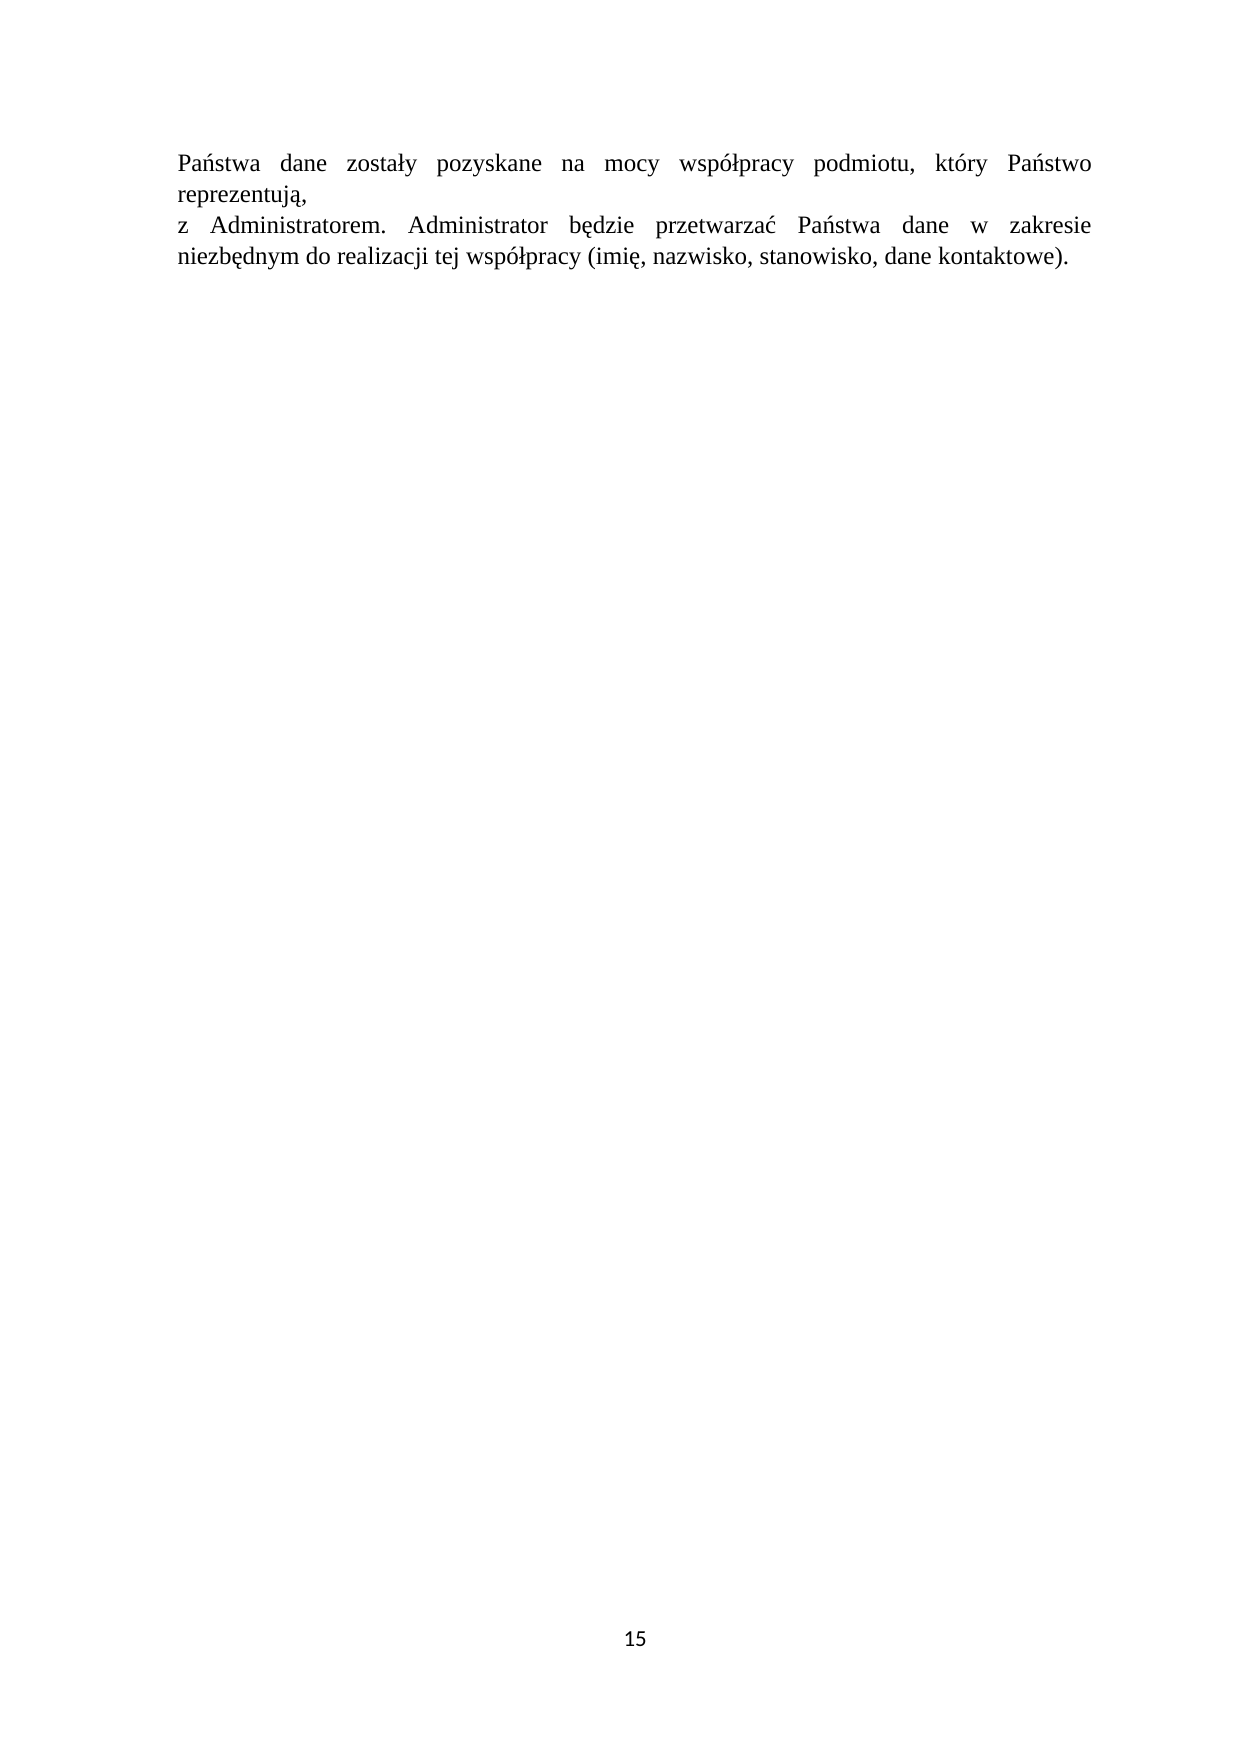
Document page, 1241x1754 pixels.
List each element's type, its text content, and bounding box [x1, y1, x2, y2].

text Państwa dane zostały pozyskane na mocy współpracy podmiotu, który Państwo reprezentują, z Administratorem. Administrator będzie przetwarzać Państwa dane w zakresie niezbędnym do realizacji tej współpracy (imię, nazwisko, stanowisko, dane kontaktowe). [177, 148, 1093, 269]
